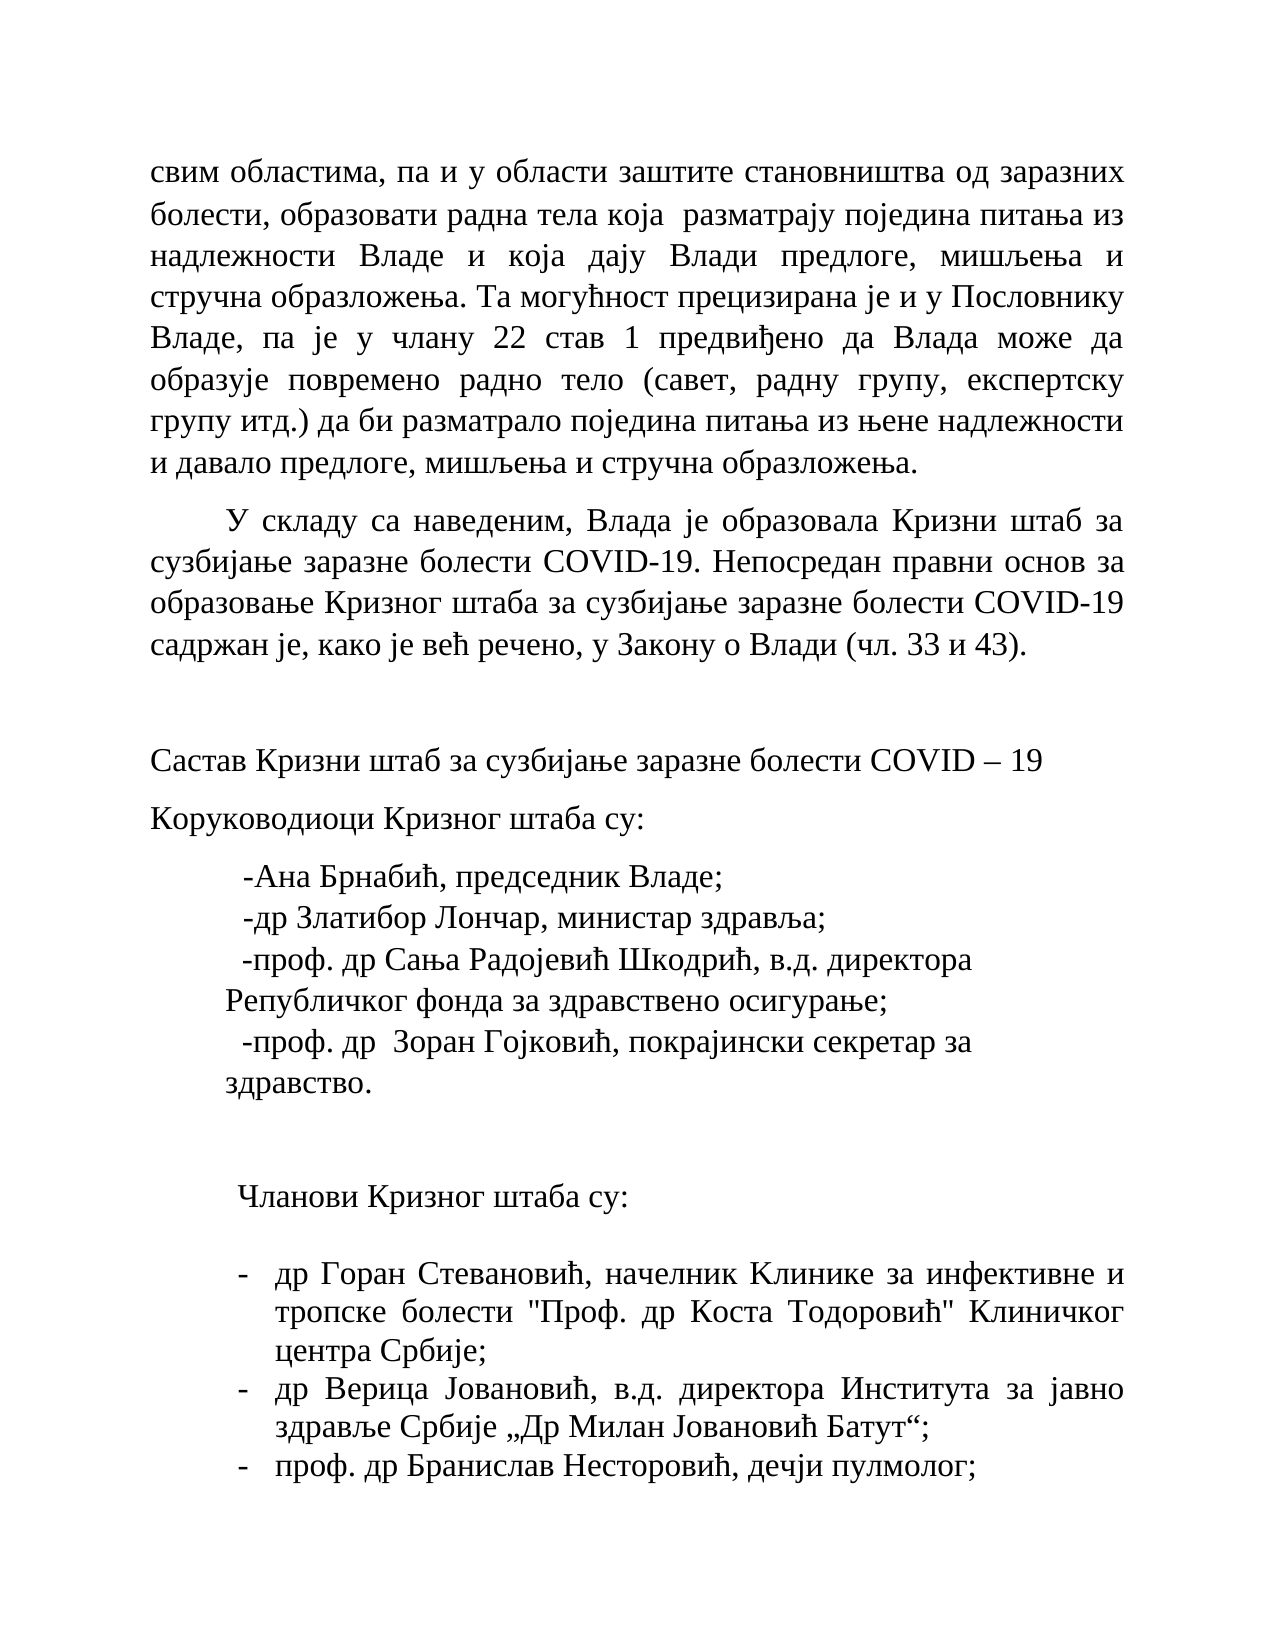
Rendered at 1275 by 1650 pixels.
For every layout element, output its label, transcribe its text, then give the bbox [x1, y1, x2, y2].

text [150, 150, 1125, 480]
list проф. др Бранислав Несторовић, дечји пулмолог; [237, 1445, 1125, 1483]
text Састав Кризни штаб за сузбијање заразне болести COVID – 19 [150, 740, 1125, 778]
text -др Златибор Лончар, министар здравља; [234, 897, 1125, 936]
text Коруководиоци Кризног штаба су: [150, 798, 1125, 836]
list Чланови Кризног штаба су: [237, 1177, 1125, 1215]
text -проф. др Зоран Гојковић, покрајински секретар за здравство. [225, 1021, 1125, 1101]
text У складу са наведеним, Влада је образовала Кризни штаб за сузбијање заразне болести COVID-19. Непосредан правни основ за образовање Кризног штаба за сузбијање заразне болести COVID-19 садржан је, како је већ речено, у Закону о Влади (чл. 33 и 43). [150, 500, 1125, 662]
list др Горан Стевановић, начелник Kлинике за инфективне и тропске болести ''Проф. др Коста Тодоровић'' Клиничког центра Србије; [237, 1253, 1125, 1368]
text -Ана Брнабић, председник Владе; [234, 856, 1125, 894]
text -проф. др Сања Радојевић Шкодрић, в.д. директора Републичког фонда за здравствено осигурање; [225, 939, 1125, 1018]
list др Верица Јовановић, в.д. директора Института за јавно здравље Србије „Др Милан Јовановић Батут“; [237, 1368, 1125, 1445]
